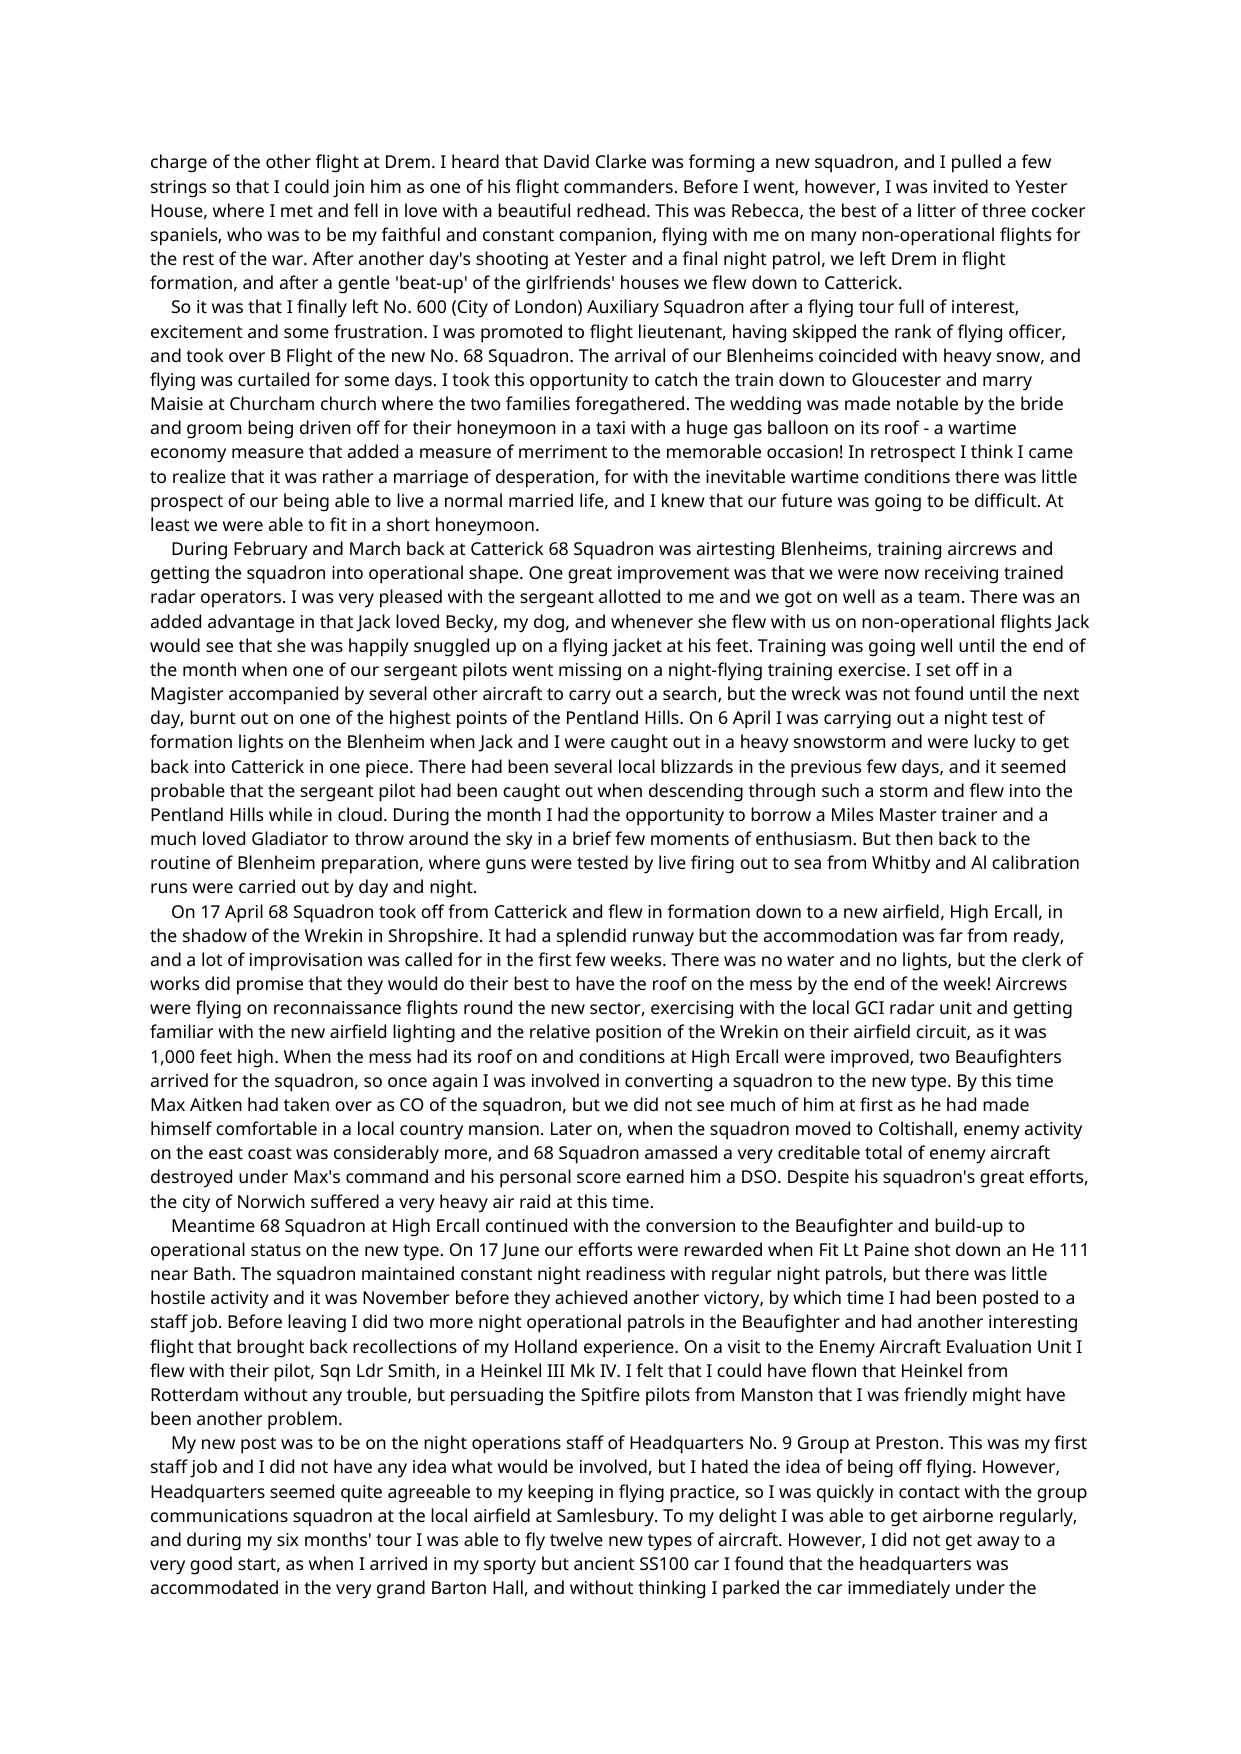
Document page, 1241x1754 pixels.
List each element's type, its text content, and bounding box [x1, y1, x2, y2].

text On 17 April 68 Squadron took off from Catterick and flew in formation down to a new airfield, High Ercall, in the shadow of the Wrekin in Shropshire. It had a splendid runway but the accommodation was far from ready, and a lot of improvisation was called for in the first few weeks. There was no water and no lights, but the clerk of works did promise that they would do their best to have the roof on the mess by the end of the week! Aircrews were flying on reconnaissance flights round the new sector, exercising with the local GCI radar unit and getting familiar with the new airfield lighting and the relative position of the Wrekin on their airfield circuit, as it was 1,000 feet high. When the mess had its roof on and conditions at High Ercall were improved, two Beaufighters arrived for the squadron, so once again I was involved in converting a squadron to the new type. By this time Max Aitken had taken over as CO of the squadron, but we did not see much of him at first as he had made himself comfortable in a local country mansion. Later on, when the squadron moved to Coltishall, enemy activity on the east coast was considerably more, and 68 Squadron amassed a very creditable total of enemy aircraft destroyed under Max's command and his personal score earned him a DSO. Despite his squadron's great efforts, the city of Norwich suffered a very heavy air raid at this time. [150, 899, 1090, 1213]
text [150, 150, 1090, 295]
text So it was that I finally left No. 600 (City of London) Auxiliary Squadron after a flying tour full of interest, excitement and some frustration. I was promoted to flight lieutenant, having skipped the rank of flying officer, and took over B Flight of the new No. 68 Squadron. The arrival of our Blenheims coincided with heavy snow, and flying was curtailed for some days. I took this opportunity to catch the train down to Gloucester and marry Maisie at Churcham church where the two families foregathered. The wedding was made notable by the bride and groom being driven off for their honeymoon in a taxi with a huge gas balloon on its roof - a wartime economy measure that added a measure of merriment to the memorable occasion! In retrospect I think I came to realize that it was rather a marriage of desperation, for with the inevitable wartime conditions there was little prospect of our being able to live a normal married life, and I knew that our future was going to be difficult. At least we were able to fit in a short honeymoon. [150, 295, 1090, 537]
text During February and March back at Catterick 68 Squadron was airtesting Blenheims, training aircrews and getting the squadron into operational shape. One great improvement was that we were now receiving trained radar operators. I was very pleased with the sergeant allotted to me and we got on well as a team. There was an added advantage in that Jack loved Becky, my dog, and whenever she flew with us on non-operational flights Jack would see that she was happily snuggled up on a flying jacket at his feet. Training was going well until the end of the month when one of our sergeant pilots went missing on a night-flying training exercise. I set off in a Magister accompanied by several other aircraft to carry out a search, but the wreck was not found until the next day, burnt out on one of the highest points of the Pentland Hills. On 6 April I was carrying out a night test of formation lights on the Blenheim when Jack and I were caught out in a heavy snowstorm and were lucky to get back into Catterick in one piece. There had been several local blizzards in the previous few days, and it seemed probable that the sergeant pilot had been caught out when descending through such a storm and flew into the Pentland Hills while in cloud. During the month I had the opportunity to borrow a Miles Master trainer and a much loved Gladiator to throw around the sky in a brief few moments of enthusiasm. But then back to the routine of Blenheim preparation, where guns were tested by live firing out to sea from Whitby and Al calibration runs were carried out by day and night. [150, 537, 1090, 899]
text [150, 1431, 1090, 1600]
text Meantime 68 Squadron at High Ercall continued with the conversion to the Beaufighter and build-up to operational status on the new type. On 17 June our efforts were rewarded when Fit Lt Paine shot down an He 111 near Bath. The squadron maintained constant night readiness with regular night patrols, but there was little hostile activity and it was November before they achieved another victory, by which time I had been posted to a staff job. Before leaving I did two more night operational patrols in the Beaufighter and had another interesting flight that brought back recollections of my Holland experience. On a visit to the Enemy Aircraft Evaluation Unit I flew with their pilot, Sqn Ldr Smith, in a Heinkel III Mk IV. I felt that I could have flown that Heinkel from Rotterdam without any trouble, but persuading the Spitfire pilots from Manston that I was friendly might have been another problem. [150, 1213, 1090, 1431]
